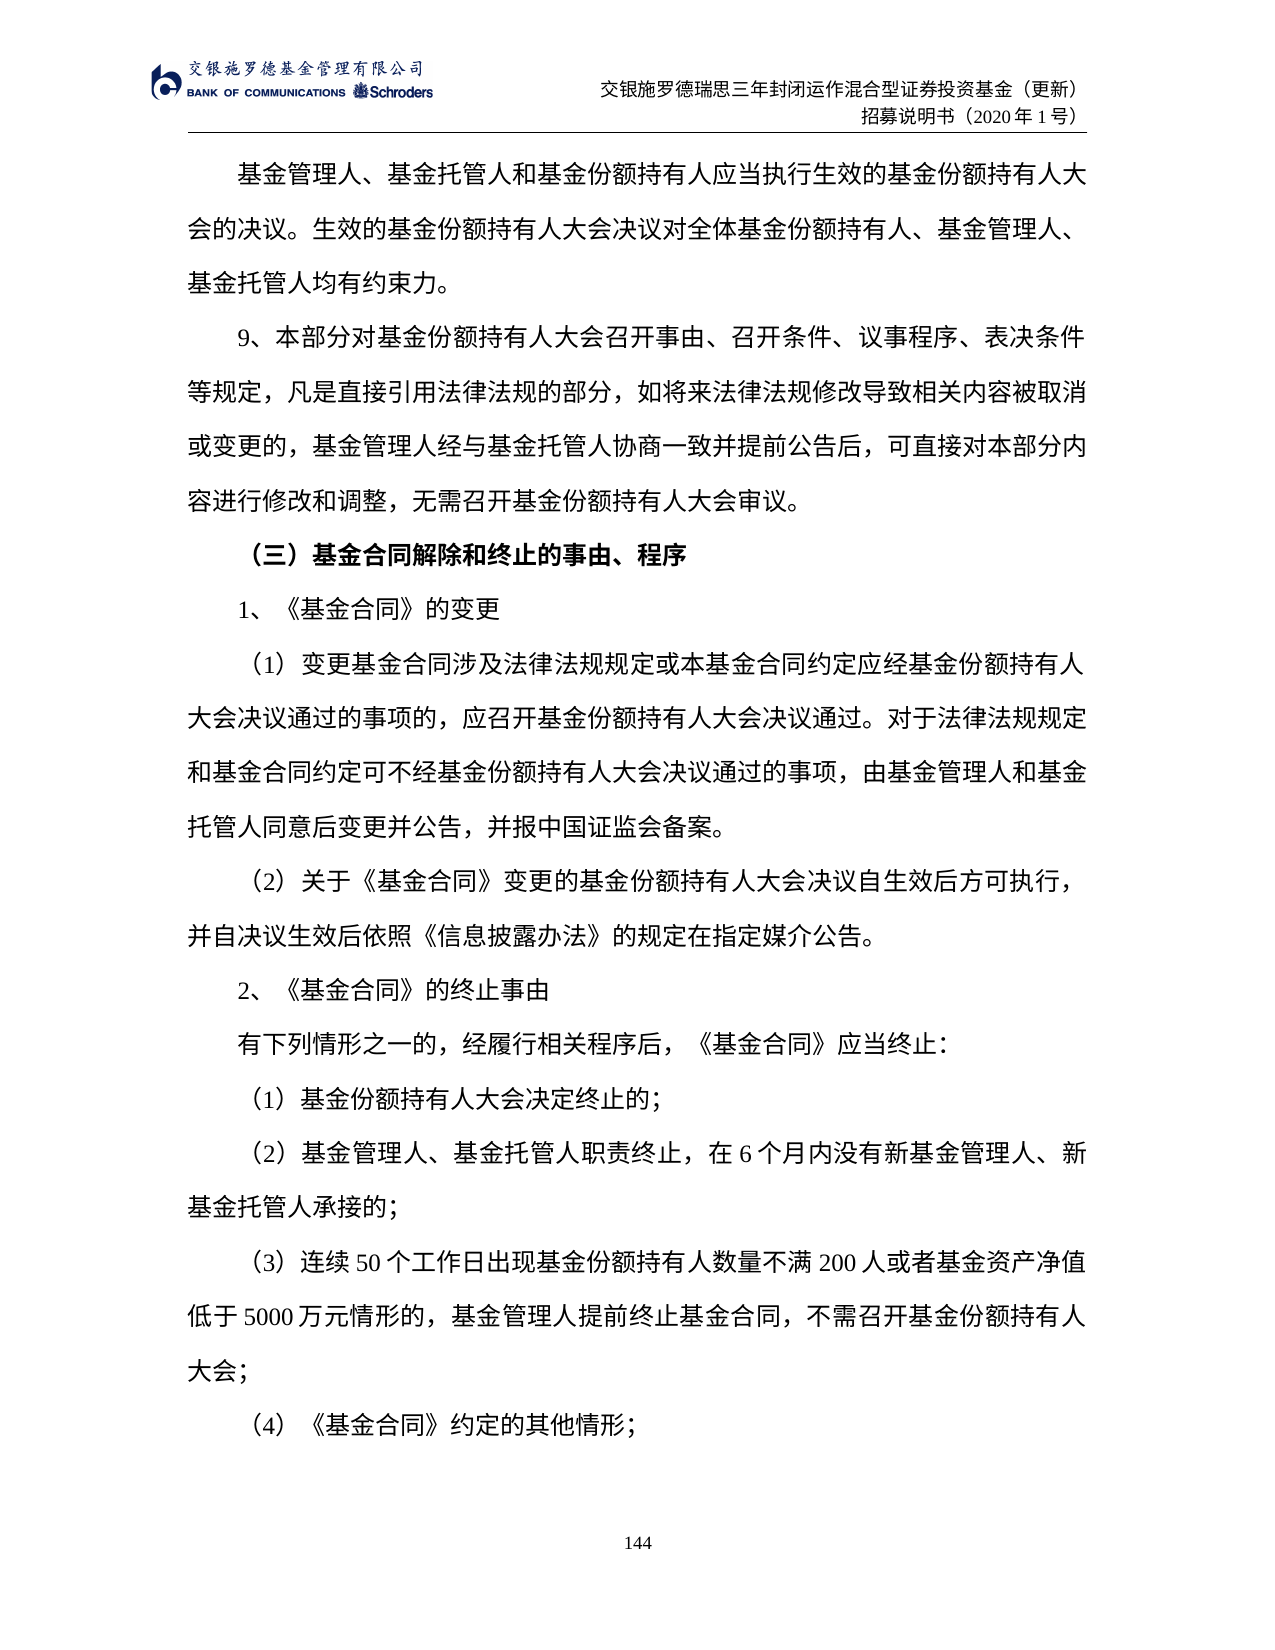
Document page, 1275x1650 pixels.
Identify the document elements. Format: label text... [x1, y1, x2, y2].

text （3）连续50个工作日出现基金份额持有人数量不满200人或者基金资产净值低于5000万元情形的，基金管理人提前终止基金合同，不需召开基金份额持有人大会； [187, 1242, 1087, 1387]
text 有下列情形之一的，经履行相关程序后，《基金合同》应当终止： [187, 1025, 1087, 1061]
text （1）基金份额持有人大会决定终止的； [187, 1079, 1087, 1115]
text 2、《基金合同》的终止事由 [187, 970, 1087, 1007]
text （三）基金合同解除和终止的事由、程序 [187, 535, 1087, 572]
text 9、本部分对基金份额持有人大会召开事由、召开条件、议事程序、表决条件等规定，凡是直接引用法律法规的部分，如将来法律法规修改导致相关内容被取消或变更的，基金管理人经与基金托管人协商一致并提前公告后，可直接对本部分内容进行修改和调整，无需召开基金份额持有人大会审议。 [187, 318, 1087, 517]
text （2）基金管理人、基金托管人职责终止，在6个月内没有新基金管理人、新基金托管人承接的； [187, 1133, 1087, 1224]
text 基金管理人、基金托管人和基金份额持有人应当执行生效的基金份额持有人大会的决议。生效的基金份额持有人大会决议对全体基金份额持有人、基金管理人、基金托管人均有约束力。 [187, 155, 1087, 300]
text （4）《基金合同》约定的其他情形； [187, 1405, 1087, 1442]
picture [151, 61, 433, 100]
text （1）变更基金合同涉及法律法规规定或本基金合同约定应经基金份额持有人大会决议通过的事项的，应召开基金份额持有人大会决议通过。对于法律法规规定和基金合同约定可不经基金份额持有人大会决议通过的事项，由基金管理人和基金托管人同意后变更并公告，并报中国证监会备案。 [187, 644, 1087, 843]
text 1、《基金合同》的变更 [187, 590, 1087, 626]
text （2）关于《基金合同》变更的基金份额持有人大会决议自生效后方可执行，并自决议生效后依照《信息披露办法》的规定在指定媒介公告。 [187, 862, 1087, 952]
